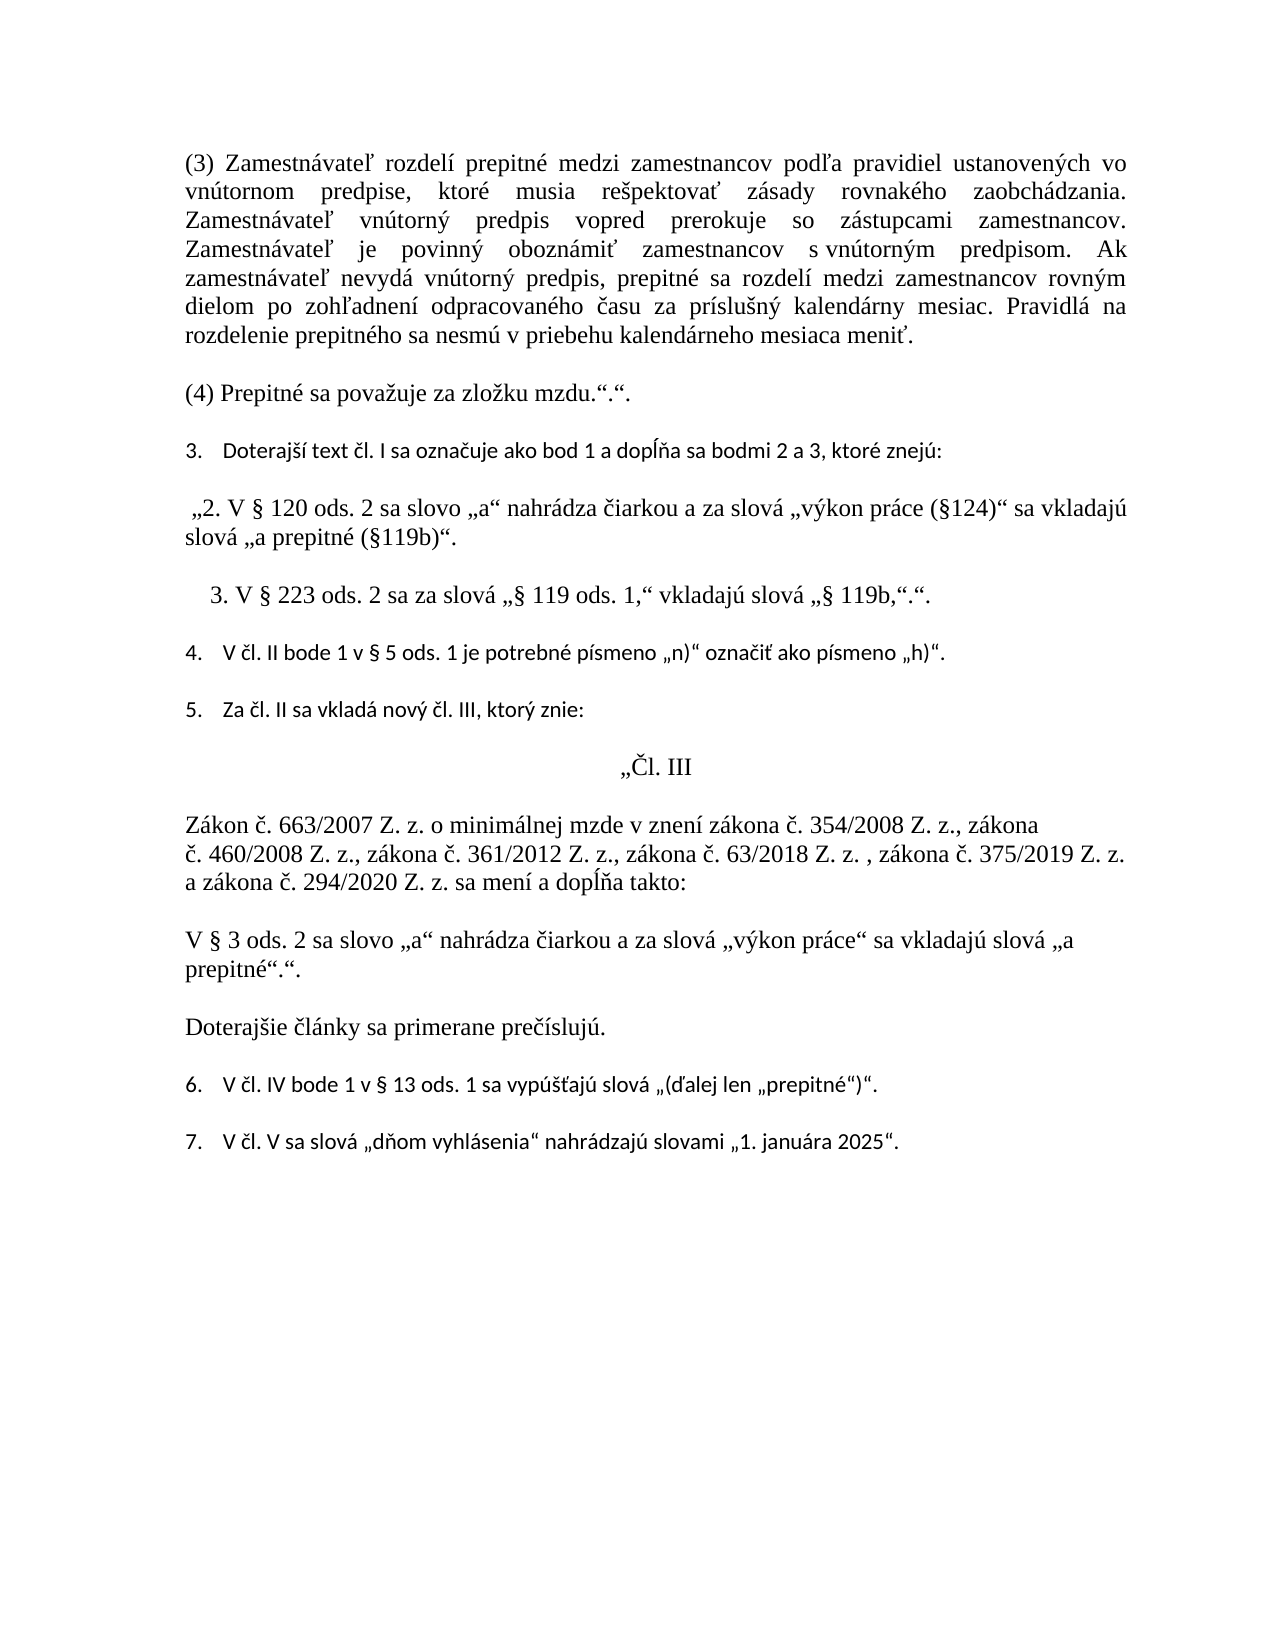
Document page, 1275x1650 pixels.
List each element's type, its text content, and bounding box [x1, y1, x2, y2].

list V čl. II bode 1 v § 5 ods. 1 je potrebné písmeno „n)“ označiť ako písmeno „h)“. [185, 638, 1127, 666]
text Zákon č. 663/2007 Z. z. o minimálnej mzde v znení zákona č. 354/2008 Z. z., zákona č. 460/2008 Z. z., zákona č. 361/2012 Z. z., zákona č. 63/2018 Z. z. , zákona č. 375/2019 Z. z. a zákona č. 294/2020 Z. z. sa mení a dopĺňa takto: [185, 810, 1127, 896]
text V § 3 ods. 2 sa slovo „a“ nahrádza čiarkou a za slová „výkon práce“ sa vkladajú slová „a prepitné“.“. [185, 925, 1127, 983]
text „Čl. III [185, 752, 1127, 781]
list V čl. IV bode 1 v § 13 ods. 1 sa vypúšťajú slová „(ďalej len „prepitné“)“. [185, 1070, 1127, 1098]
list Doterajší text čl. I sa označuje ako bod 1 a dopĺňa sa bodmi 2 a 3, ktoré znejú: [185, 436, 1127, 464]
list V čl. V sa slová „dňom vyhlásenia“ nahrádzajú slovami „1. januára 2025“. [185, 1127, 1127, 1155]
text 3. V § 223 ods. 2 sa za slová „§ 119 ods. 1,“ vkladajú slová „§ 119b,“.“. [185, 580, 1127, 608]
text (4) Prepitné sa považuje za zložku mzdu.“.“. [185, 378, 1127, 407]
text Doterajšie články sa primerane prečíslujú. [185, 1012, 1127, 1041]
list Za čl. II sa vkladá nový čl. III, ktorý znie: [185, 695, 1127, 723]
text „2. V § 120 ods. 2 sa slovo „a“ nahrádza čiarkou a za slová „výkon práce (§124)“ sa vkladajú slová „a prepitné (§119b)“. [185, 493, 1127, 551]
text (3) Zamestnávateľ rozdelí prepitné medzi zamestnancov podľa pravidiel ustanovených vo vnútornom predpise, ktoré musia rešpektovať zásady rovnakého zaobchádzania. Zamestnávateľ vnútorný predpis vopred prerokuje so zástupcami zamestnancov. Zamestnávateľ je povinný oboznámiť zamestnancov s vnútorným predpisom. Ak zamestnávateľ nevydá vnútorný predpis, prepitné sa rozdelí medzi zamestnancov rovným dielom po zohľadnení odpracovaného času za príslušný kalendárny mesiac. Pravidlá na rozdelenie prepitného sa nesmú v priebehu kalendárneho mesiaca meniť. [185, 148, 1127, 349]
